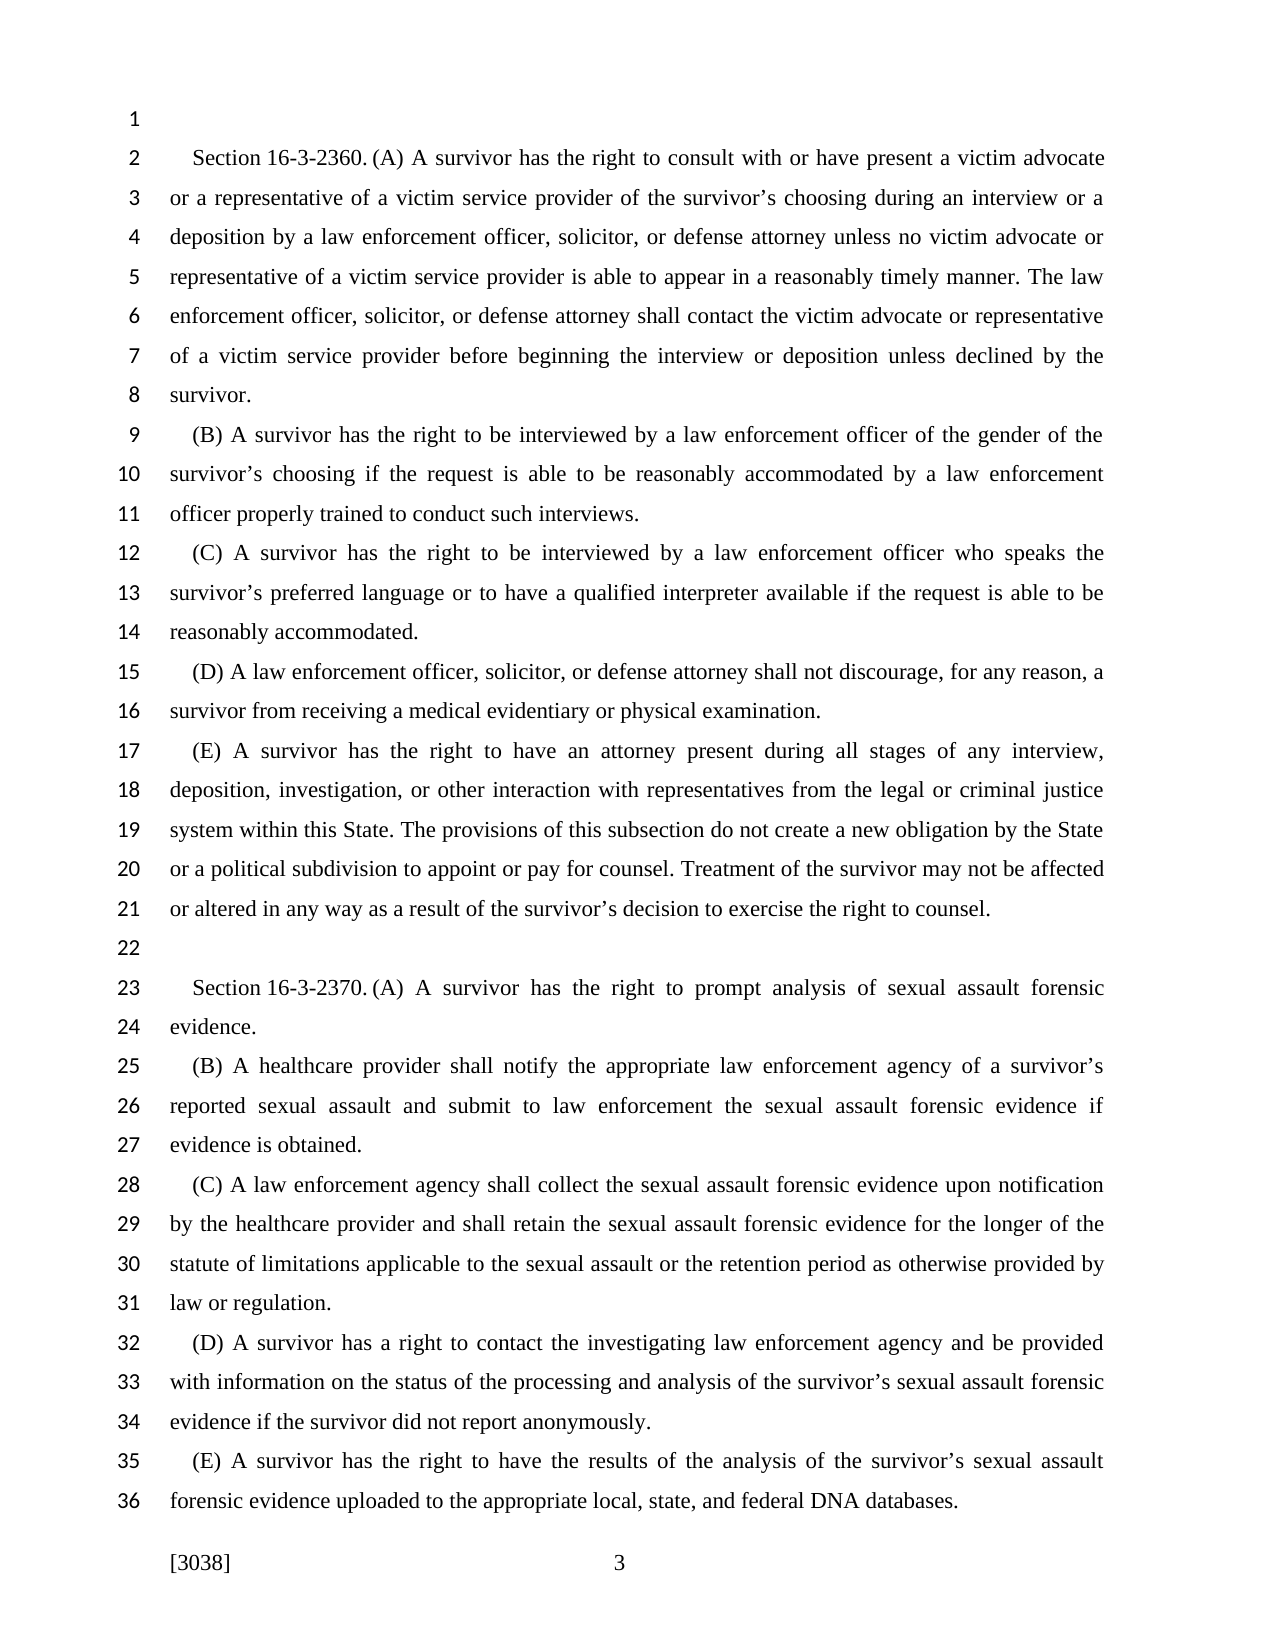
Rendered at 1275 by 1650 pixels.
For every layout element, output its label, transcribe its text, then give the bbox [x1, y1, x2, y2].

text Section 16‑3‑2370. (A) A survivor has the right to prompt analysis of sexual assault forensic evidence. [169, 973, 1106, 1039]
text Section 16‑3‑2360. (A) A survivor has the right to consult with or have present a victim advocate or a representative of a victim service provider of the survivor’s choosing during an interview or a deposition by a law enforcement officer, solicitor, or defense attorney unless no victim advocate or representative of a victim service provider is able to appear in a reasonably timely manner. The law enforcement officer, solicitor, or defense attorney shall contact the victim advocate or representative of a victim service provider before beginning the interview or deposition unless declined by the survivor. [169, 144, 1106, 408]
text (D) A law enforcement officer, solicitor, or defense attorney shall not discourage, for any reason, a survivor from receiving a medical evidentiary or physical examination. [169, 658, 1106, 723]
text (E) A survivor has the right to have the results of the analysis of the survivor’s sexual assault forensic evidence uploaded to the appropriate local, state, and federal DNA databases. [169, 1447, 1106, 1513]
text (E) A survivor has the right to have an attorney present during all stages of any interview, deposition, investigation, or other interaction with representatives from the legal or criminal justice system within this State. The provisions of this subsection do not create a new obligation by the State or a political subdivision to appoint or pay for counsel. Treatment of the survivor may not be affected or altered in any way as a result of the survivor’s decision to exercise the right to counsel. [169, 737, 1106, 921]
text (B) A survivor has the right to be interviewed by a law enforcement officer of the gender of the survivor’s choosing if the request is able to be reasonably accommodated by a law enforcement officer properly trained to conduct such interviews. [169, 421, 1106, 526]
text (C) A law enforcement agency shall collect the sexual assault forensic evidence upon notification by the healthcare provider and shall retain the sexual assault forensic evidence for the longer of the statute of limitations applicable to the sexual assault or the retention period as otherwise provided by law or regulation. [169, 1171, 1106, 1316]
text (D) A survivor has a right to contact the investigating law enforcement agency and be provided with information on the status of the processing and analysis of the survivor’s sexual assault forensic evidence if the survivor did not report anonymously. [169, 1329, 1106, 1434]
text (B) A healthcare provider shall notify the appropriate law enforcement agency of a survivor’s reported sexual assault and submit to law enforcement the sexual assault forensic evidence if evidence is obtained. [169, 1052, 1106, 1158]
text (C) A survivor has the right to be interviewed by a law enforcement officer who speaks the survivor’s preferred language or to have a qualified interpreter available if the request is able to be reasonably accommodated. [169, 539, 1106, 644]
